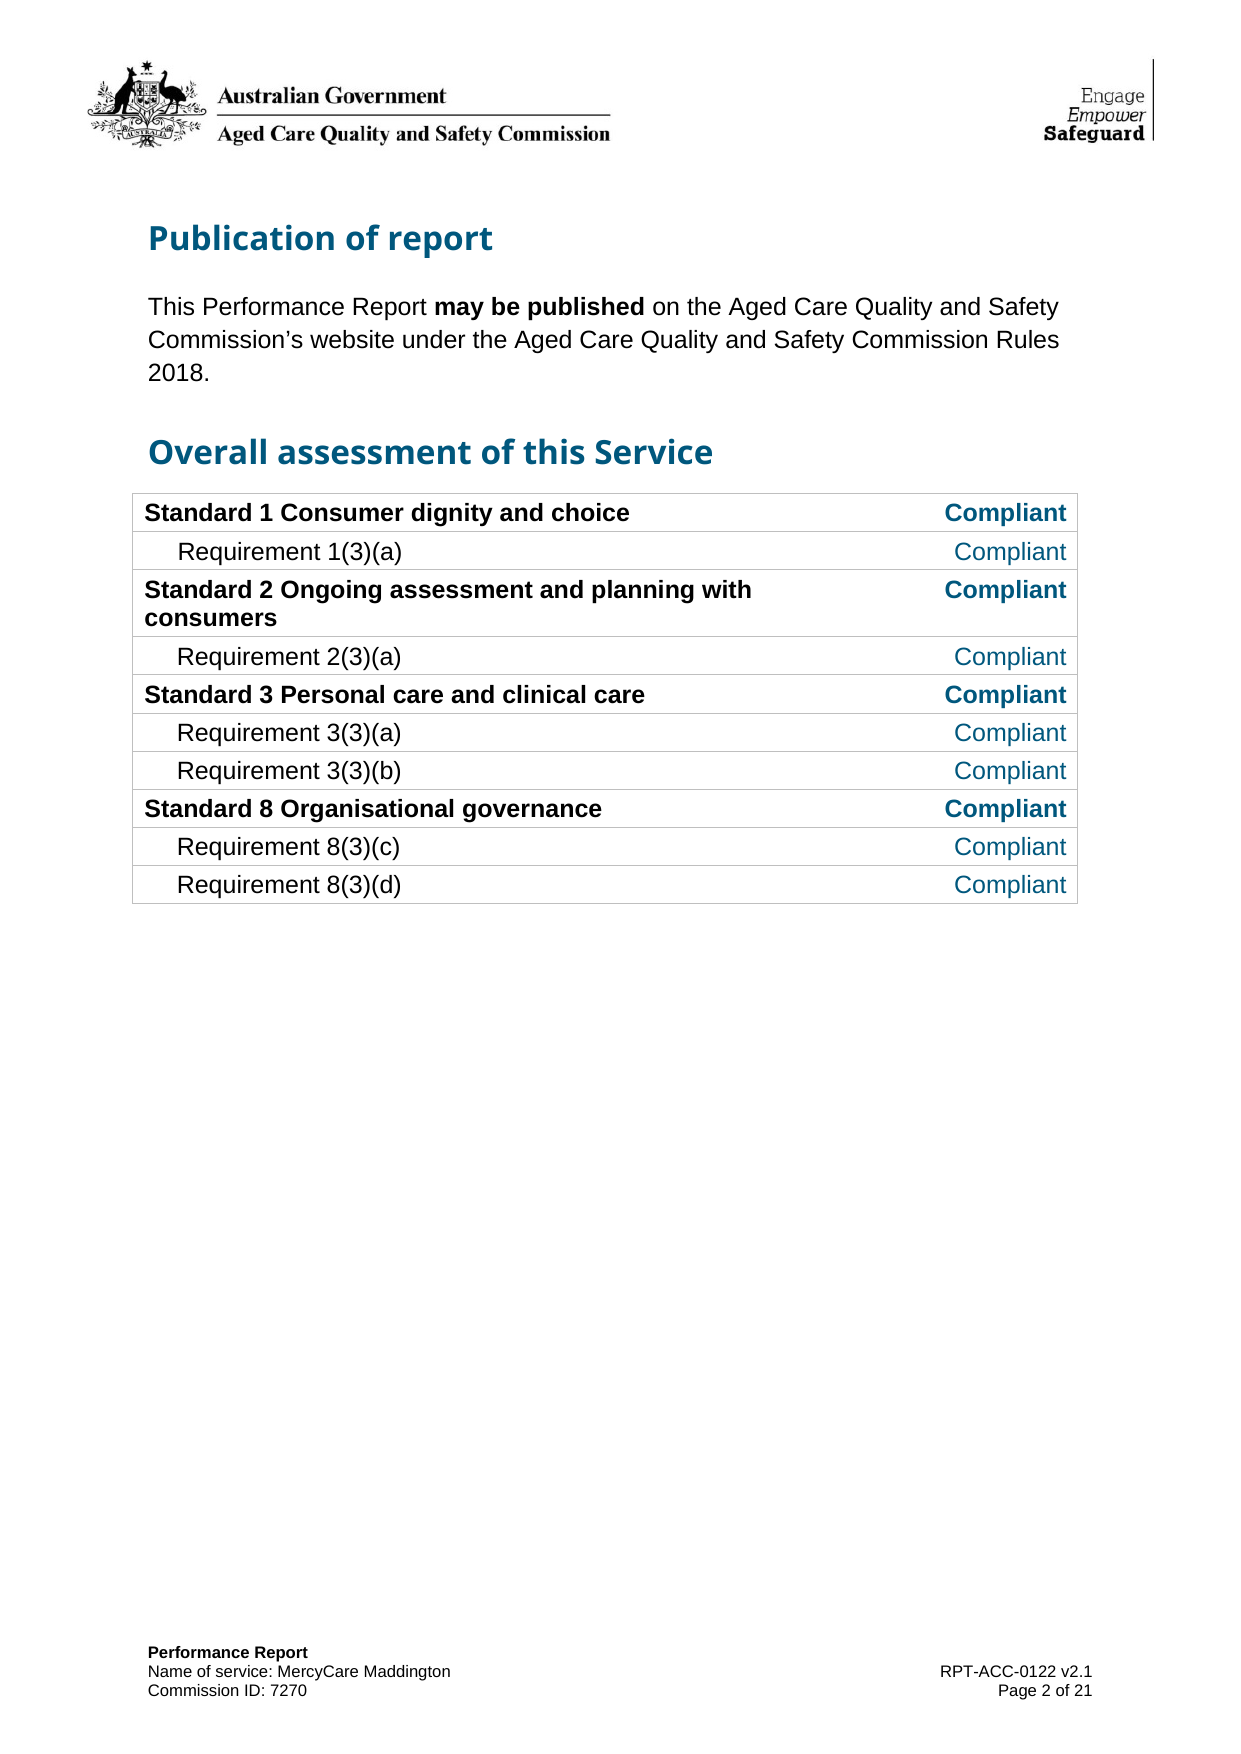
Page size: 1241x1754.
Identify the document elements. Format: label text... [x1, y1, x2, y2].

table_cell Requirement 8(3)(d) [133, 866, 878, 903]
subtitle Overall assessment of this Service [148, 428, 1092, 474]
table_cell Compliant [878, 570, 1077, 636]
table_cell Compliant [878, 790, 1077, 827]
table_cell Requirement 2(3)(a) [133, 637, 878, 674]
table_header Standard 1 Consumer dignity and choice [133, 494, 878, 531]
table_cell Compliant [878, 828, 1077, 865]
table_cell Compliant [878, 675, 1077, 712]
table_cell Compliant [878, 866, 1077, 903]
table_cell Requirement 3(3)(b) [133, 752, 878, 789]
table_cell Standard 2 Ongoing assessment and planning with consumers [133, 570, 878, 636]
text This Performance Report may be published on the Aged Care Quality and Safety Commission’s website under the Aged Care Quality and Safety Commission Rules 2018. [148, 292, 1092, 387]
table_cell Requirement 8(3)(c) [133, 828, 878, 865]
table_cell Standard 3 Personal care and clinical care [133, 675, 878, 712]
table_cell Compliant [878, 752, 1077, 789]
table_cell Compliant [878, 714, 1077, 751]
picture [1, 0, 1241, 169]
table_cell Compliant [878, 637, 1077, 674]
table_cell Requirement 1(3)(a) [133, 532, 878, 569]
table_cell Requirement 3(3)(a) [133, 714, 878, 751]
table_cell Compliant [878, 532, 1077, 569]
table_cell Standard 8 Organisational governance [133, 790, 878, 827]
table_header Compliant [878, 494, 1077, 531]
subtitle Publication of report [148, 215, 1092, 260]
